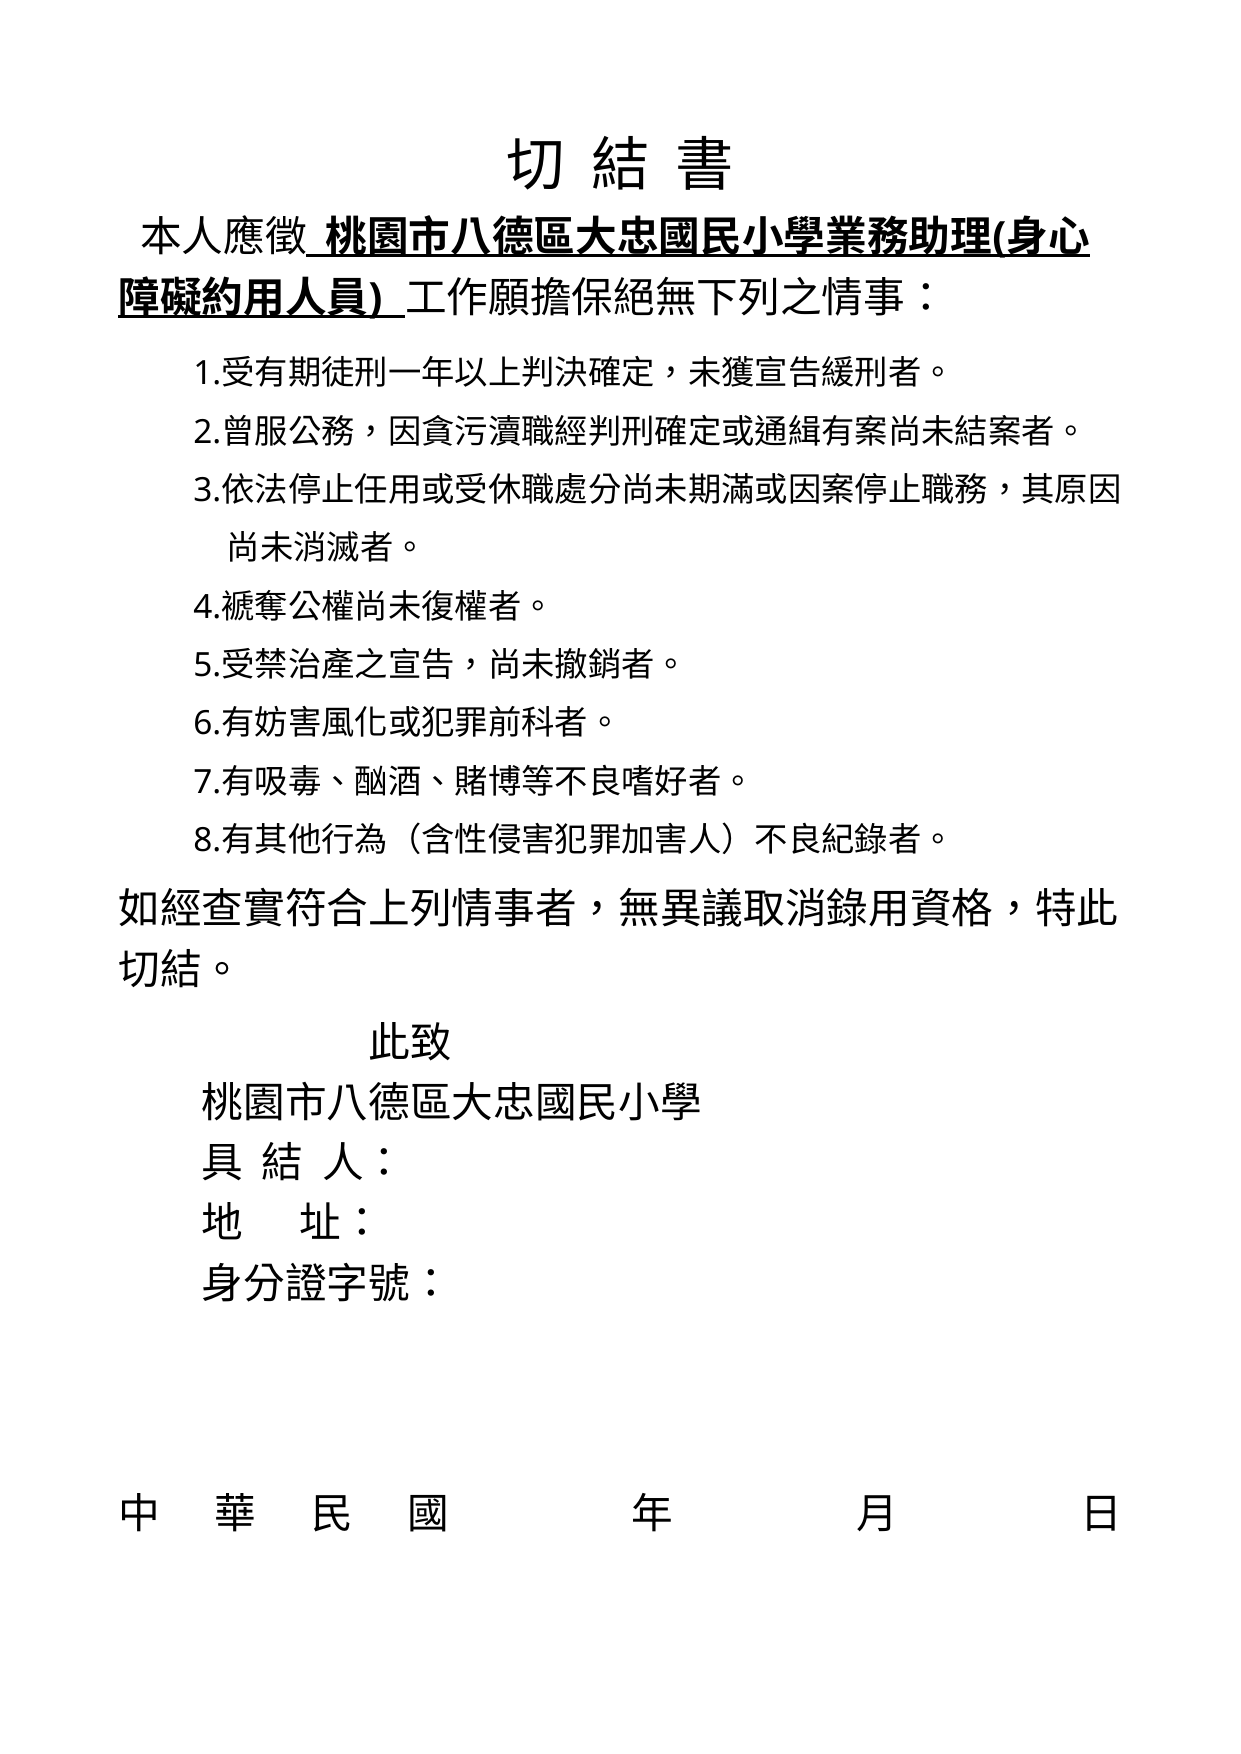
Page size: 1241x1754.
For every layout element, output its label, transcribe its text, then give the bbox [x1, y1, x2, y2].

text 4.褫奪公權尚未復權者。 [193, 571, 1122, 630]
text 3.依法停止任用或受休職處分尚未期滿或因案停止職務，其原因尚未消滅者。 [193, 455, 1122, 571]
text 中華民國 年 月 日 [118, 1481, 1122, 1541]
text 6.有妨害風化或犯罪前科者。 [193, 688, 1122, 746]
text 身分證字號： [118, 1250, 1122, 1310]
text 此致 [118, 1009, 1122, 1069]
text 1.受有期徒刑一年以上判決確定，未獲宣告緩刑者。 [193, 338, 1122, 396]
text 8.有其他行為（含性侵害犯罪加害人）不良紀錄者。 [193, 805, 1122, 863]
text 切 結 書 [118, 118, 1122, 203]
text 具 結 人： [118, 1129, 1122, 1189]
text 本人應徵 桃園市八德區大忠國民小學業務助理(身心障礙約用人員) 工作願擔保絕無下列之情事： [118, 203, 1122, 326]
text 地 址： [118, 1189, 1122, 1250]
text 2.曾服公務，因貪污瀆職經判刑確定或通緝有案尚未結案者。 [193, 396, 1122, 455]
text 7.有吸毒、酗酒、賭博等不良嗜好者。 [193, 746, 1122, 805]
text 5.受禁治產之宣告，尚未撤銷者。 [193, 630, 1122, 688]
text 桃園市八德區大忠國民小學 [118, 1069, 1122, 1129]
text 如經查實符合上列情事者，無異議取消錄用資格，特此切結。 [118, 876, 1122, 996]
